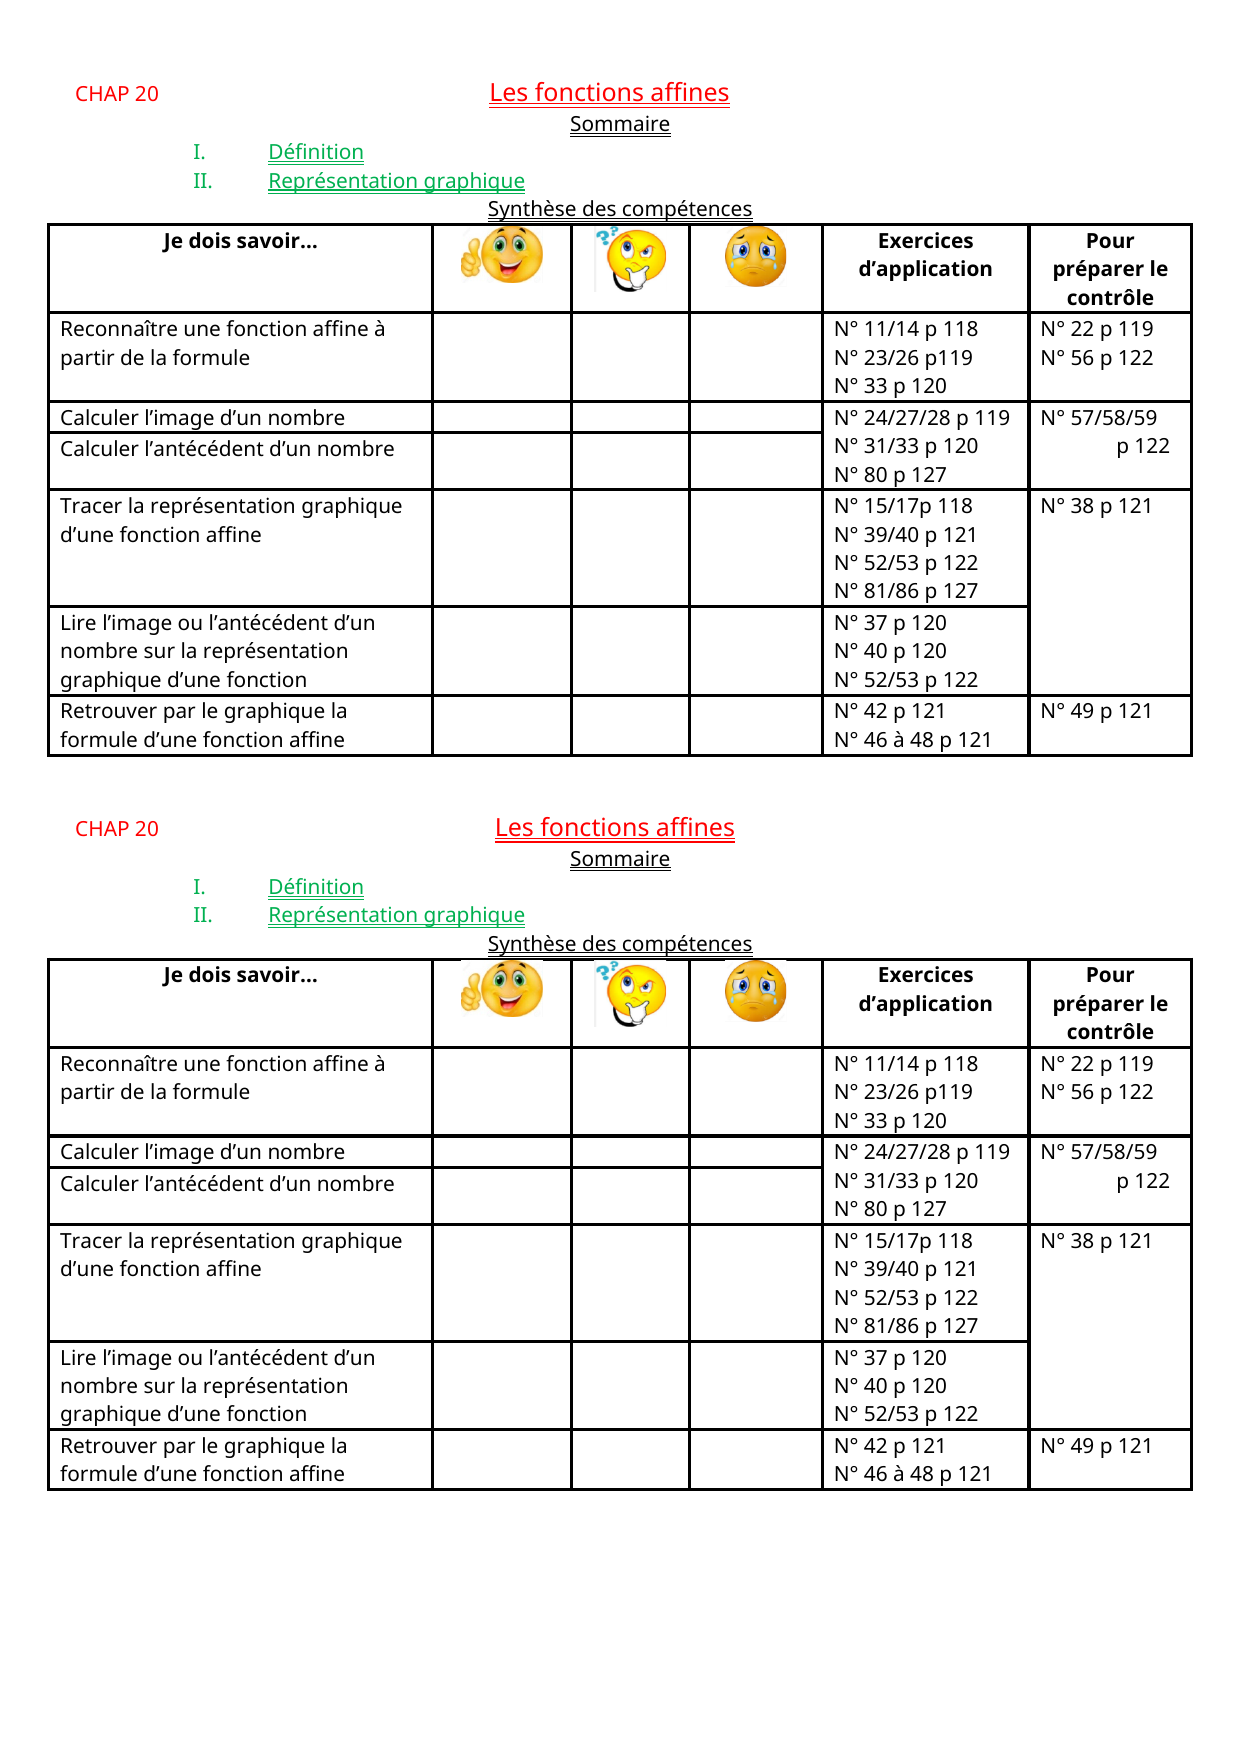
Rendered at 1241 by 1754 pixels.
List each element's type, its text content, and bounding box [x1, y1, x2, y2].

table_cell [691, 1431, 821, 1488]
table_cell [573, 1431, 688, 1488]
text CHAP 20 Les fonctions affines [75, 809, 1165, 844]
table_cell Tracer la représentation graphique d’une fonction affine [50, 491, 431, 605]
picture [594, 960, 667, 1027]
table_cell N° 37 p 120 N° 40 p 120 N° 52/53 p 122 [824, 608, 1027, 693]
table_cell [573, 1049, 688, 1134]
table_cell [434, 434, 570, 488]
table_cell [691, 1343, 821, 1428]
text Sommaire [75, 109, 1165, 137]
table_cell [573, 403, 688, 431]
table_cell N° 22 p 119 N° 56 p 122 [1031, 1049, 1190, 1134]
table_cell N° 42 p 121 N° 46 à 48 p 121 [824, 697, 1027, 753]
table_cell [691, 403, 821, 431]
table_cell N° 15/17p 118 N° 39/40 p 121 N° 52/53 p 122 N° 81/86 p 127 [824, 1226, 1027, 1339]
list Définition [193, 137, 1165, 166]
text Sommaire [75, 844, 1165, 872]
table_cell [573, 608, 688, 693]
table_cell Calculer l’image d’un nombre [50, 1138, 431, 1166]
table_cell [573, 697, 688, 753]
table_cell [573, 434, 688, 488]
table_cell Lire l’image ou l’antécédent d’un nombre sur la représentation graphique d’une fonction [50, 1343, 431, 1428]
table_cell [691, 1049, 821, 1134]
table_cell N° 24/27/28 p 119 N° 31/33 p 120 N° 80 p 127 [824, 1138, 1027, 1223]
table_cell [573, 314, 688, 400]
table_header Exercices d’application [824, 226, 1027, 311]
table_header [691, 226, 821, 311]
table_header [434, 226, 570, 311]
table_cell [691, 697, 821, 753]
list Définition [193, 872, 1165, 901]
table_cell [573, 1169, 688, 1223]
table_header Exercices d’application [824, 961, 1027, 1046]
table_cell [434, 314, 570, 400]
table_cell N° 22 p 119 N° 56 p 122 [1031, 314, 1190, 400]
table_cell N° 49 p 121 [1031, 1431, 1190, 1488]
table_header [691, 961, 821, 1046]
table_cell [434, 1138, 570, 1166]
table_cell [573, 1138, 688, 1166]
list Représentation graphique [193, 901, 1165, 929]
table_cell [691, 1226, 821, 1339]
table_header Je dois savoir… [50, 226, 431, 311]
picture [461, 960, 543, 1017]
table_cell [573, 1226, 688, 1339]
picture [725, 226, 787, 287]
list Représentation graphique [193, 166, 1165, 194]
picture [461, 226, 543, 283]
text Synthèse des compétences [75, 929, 1165, 957]
table_cell N° 38 p 121 [1031, 491, 1190, 693]
table_cell N° 37 p 120 N° 40 p 120 N° 52/53 p 122 [824, 1343, 1027, 1428]
picture [594, 226, 667, 292]
table_cell Calculer l’antécédent d’un nombre [50, 434, 431, 488]
table_cell Tracer la représentation graphique d’une fonction affine [50, 1226, 431, 1339]
table_cell [691, 434, 821, 488]
table_cell [691, 1169, 821, 1223]
table_cell [434, 608, 570, 693]
table_header Pour préparer le contrôle [1031, 226, 1190, 311]
table_cell [434, 1049, 570, 1134]
table_cell Reconnaître une fonction affine à partir de la formule [50, 314, 431, 400]
table_cell N° 57/58/59 p 122 [1031, 1138, 1190, 1223]
table_cell N° 24/27/28 p 119 N° 31/33 p 120 N° 80 p 127 [824, 403, 1027, 488]
table_cell [434, 1431, 570, 1488]
table_cell Reconnaître une fonction affine à partir de la formule [50, 1049, 431, 1134]
table_cell N° 11/14 p 118 N° 23/26 p119 N° 33 p 120 [824, 1049, 1027, 1134]
table_cell [434, 697, 570, 753]
table_cell Calculer l’antécédent d’un nombre [50, 1169, 431, 1223]
table_cell N° 11/14 p 118 N° 23/26 p119 N° 33 p 120 [824, 314, 1027, 400]
table_cell N° 57/58/59 p 122 [1031, 403, 1190, 488]
table_cell [691, 1138, 821, 1166]
table_header Pour préparer le contrôle [1031, 961, 1190, 1046]
table_header [573, 961, 688, 1046]
text CHAP 20 Les fonctions affines [75, 75, 1165, 109]
table_cell Retrouver par le graphique la formule d’une fonction affine [50, 1431, 431, 1488]
table_cell Retrouver par le graphique la formule d’une fonction affine [50, 697, 431, 753]
table_header Je dois savoir… [50, 961, 431, 1046]
table_header [434, 961, 570, 1046]
table_cell N° 42 p 121 N° 46 à 48 p 121 [824, 1431, 1027, 1488]
table_cell [691, 491, 821, 605]
table_header [573, 226, 688, 311]
table_cell [434, 403, 570, 431]
table_cell N° 49 p 121 [1031, 697, 1190, 753]
table_cell N° 15/17p 118 N° 39/40 p 121 N° 52/53 p 122 N° 81/86 p 127 [824, 491, 1027, 605]
table_cell N° 38 p 121 [1031, 1226, 1190, 1428]
table_cell [691, 314, 821, 400]
table_cell [434, 1226, 570, 1339]
table_cell [434, 491, 570, 605]
table_cell [434, 1343, 570, 1428]
table_cell [573, 491, 688, 605]
table_cell [434, 1169, 570, 1223]
table_cell [691, 608, 821, 693]
table_cell [573, 1343, 688, 1428]
picture [725, 960, 787, 1022]
table_cell Lire l’image ou l’antécédent d’un nombre sur la représentation graphique d’une fonction [50, 608, 431, 693]
text Synthèse des compétences [75, 194, 1165, 223]
table_cell Calculer l’image d’un nombre [50, 403, 431, 431]
